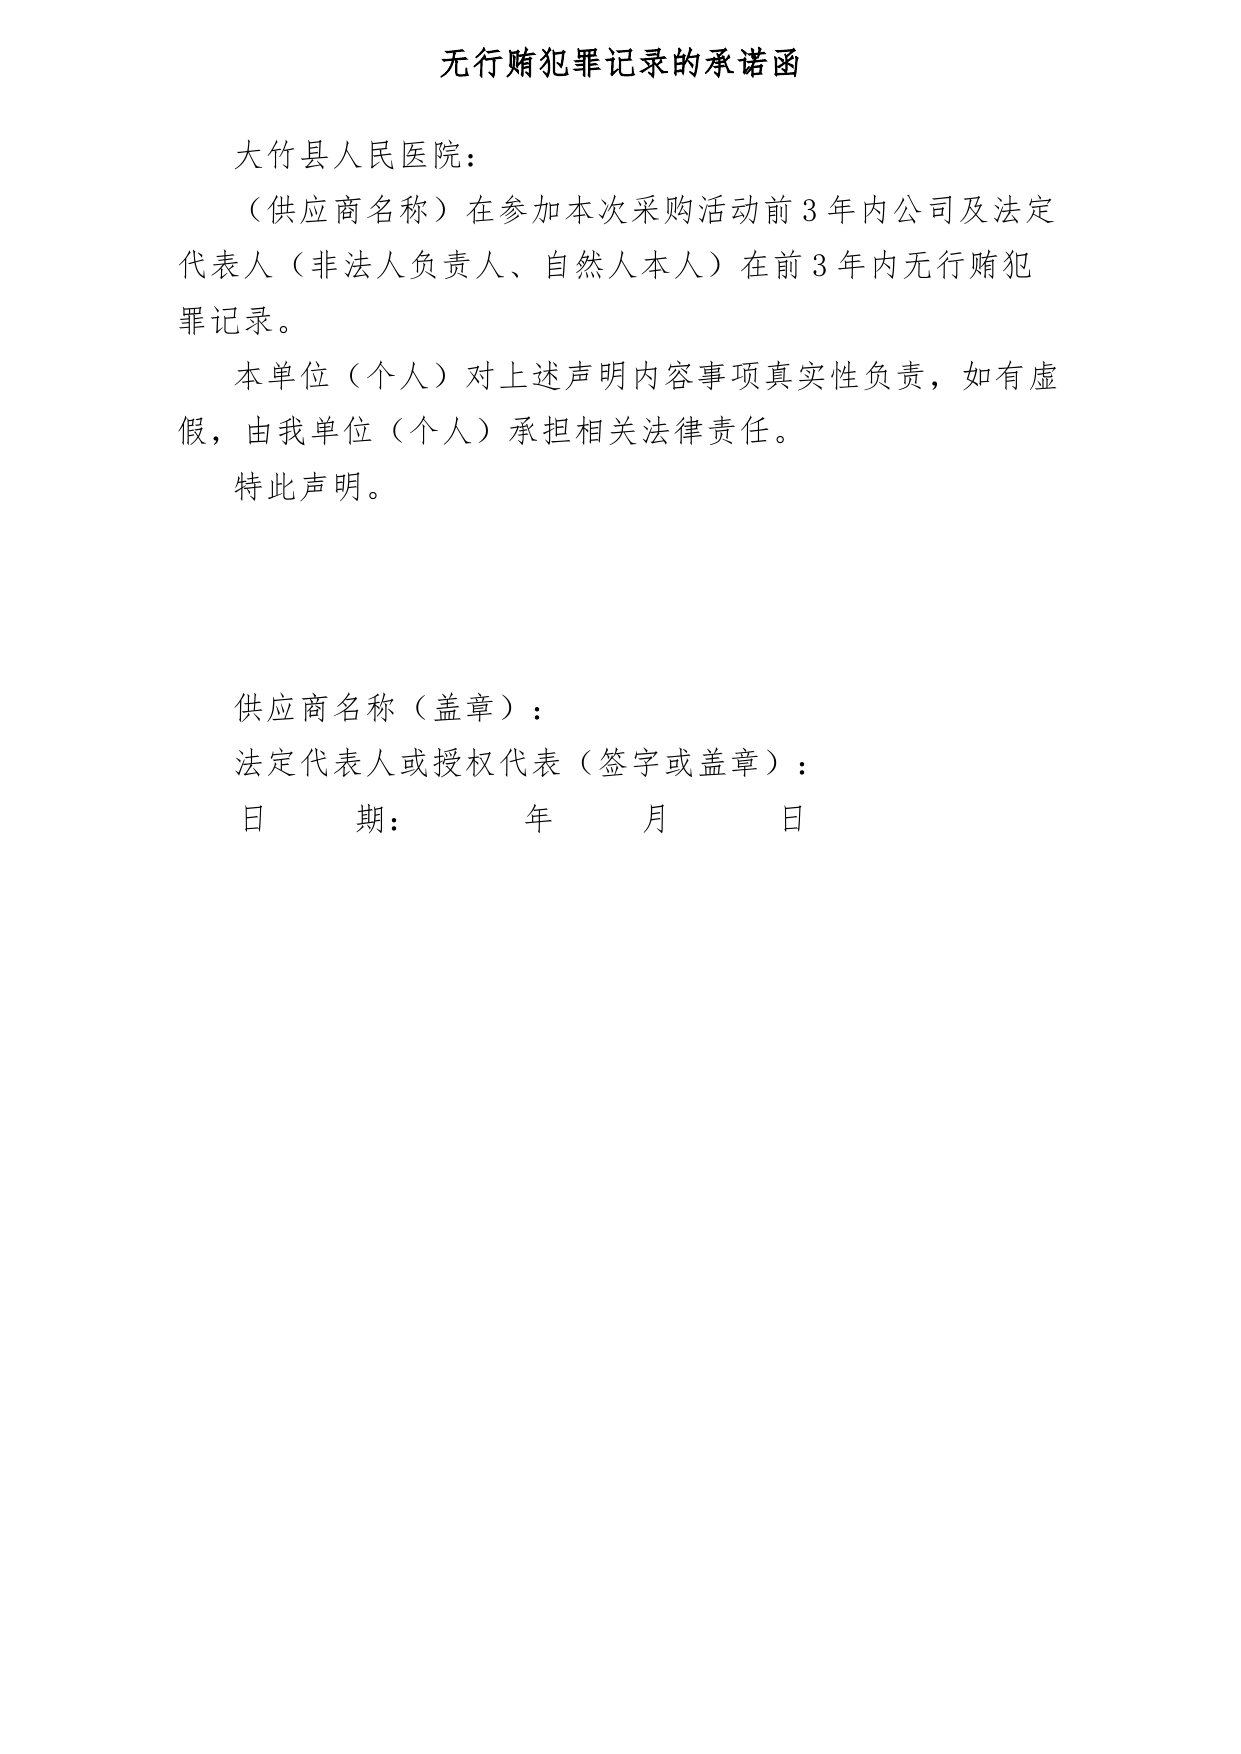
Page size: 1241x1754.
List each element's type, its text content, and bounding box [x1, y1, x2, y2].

text 法定代表人或授权代表（签字或盖章）： [176, 742, 1064, 779]
text 日 期： 年 月 日 [205, 798, 1064, 834]
text 无行贿犯罪记录的承诺函 [176, 42, 1064, 78]
text 特此声明。 [176, 466, 1064, 503]
text 供应商名称（盖章）： [176, 687, 1064, 724]
text 大竹县人民医院： [176, 134, 1064, 171]
text 本单位（个人）对上述声明内容事项真实性负责，如有虚假，由我单位（个人）承担相关法律责任。 [176, 355, 1064, 447]
text （供应商名称）在参加本次采购活动前3年内公司及法定代表人（非法人负责人、自然人本人）在前3年内无行贿犯罪记录。 [176, 189, 1064, 337]
